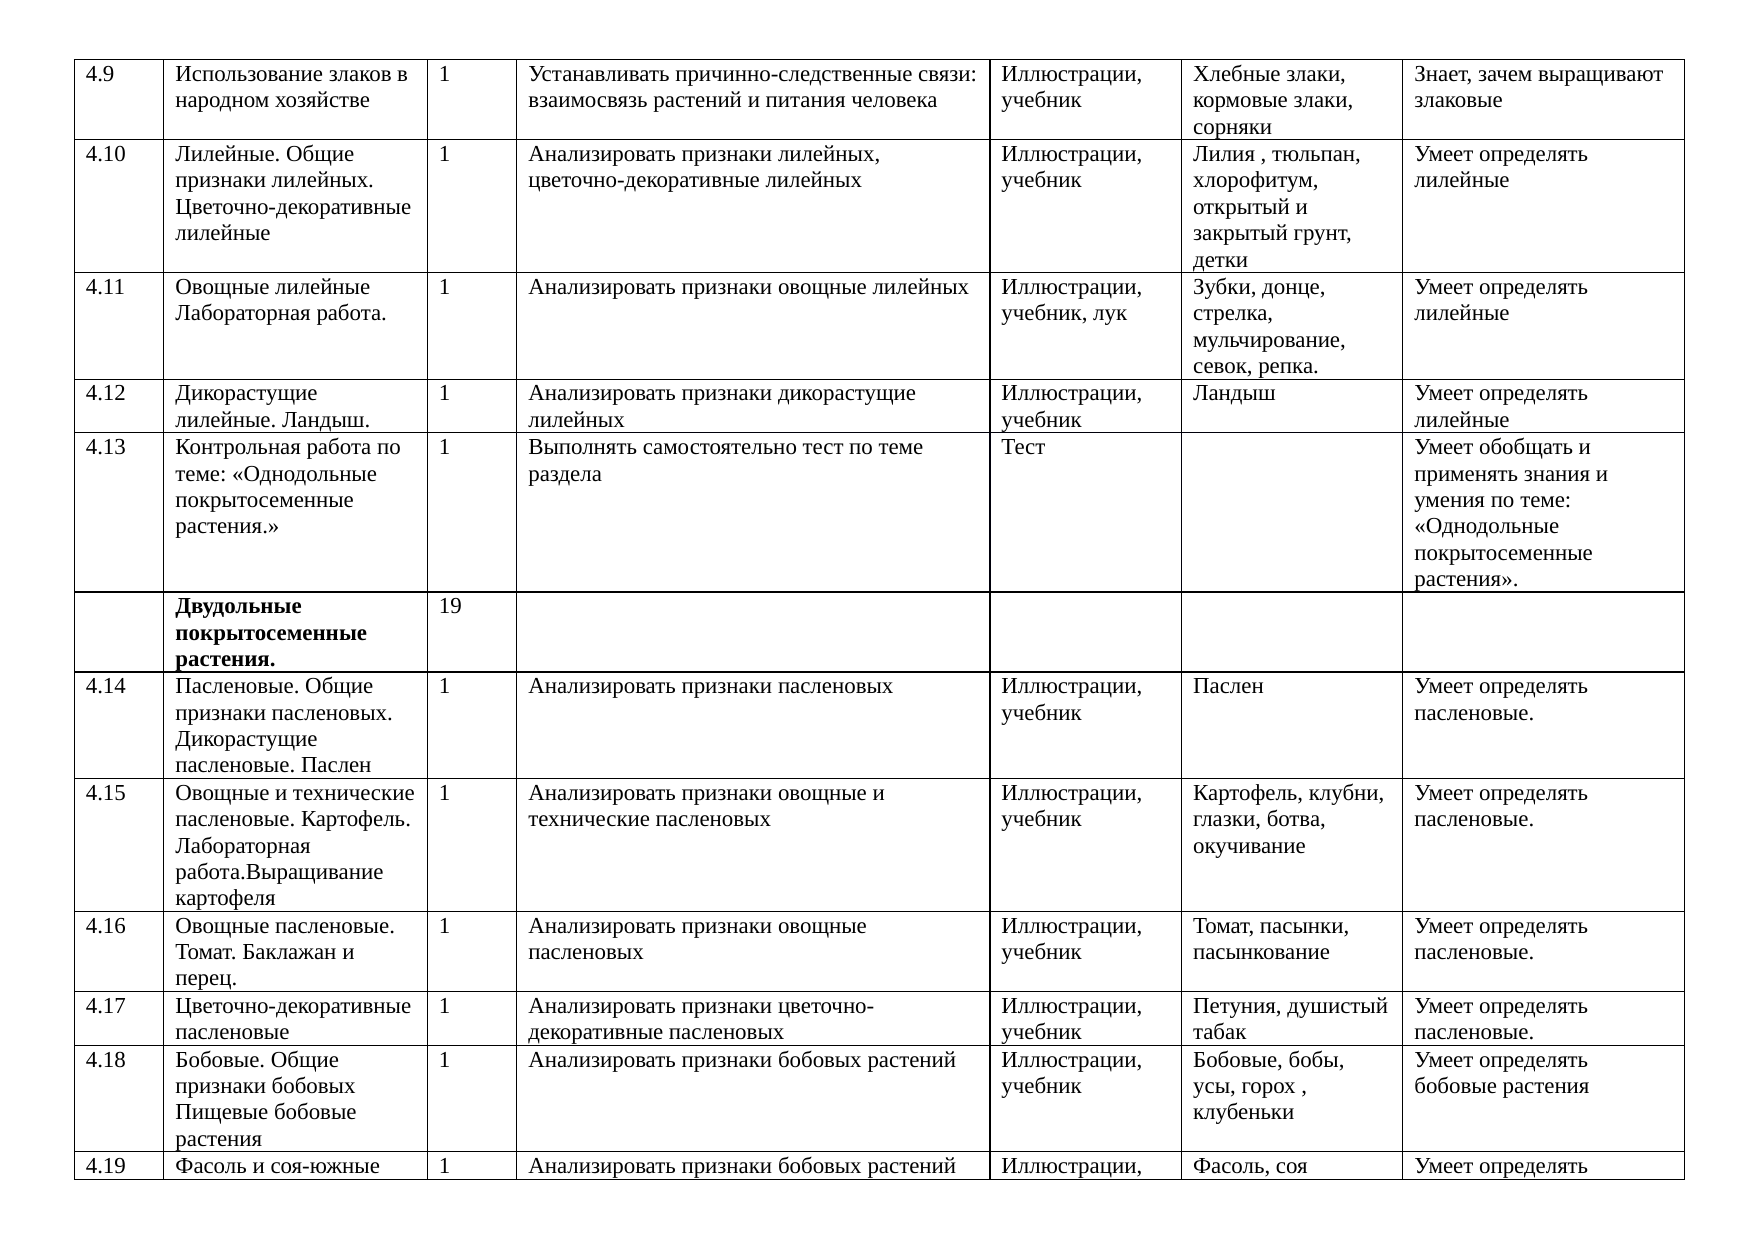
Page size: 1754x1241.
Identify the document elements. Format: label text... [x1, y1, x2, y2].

table_cell Умеет определять пасленовые. [1403, 779, 1684, 911]
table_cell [991, 60, 1181, 139]
table_cell Иллюстрации, учебник [991, 779, 1181, 911]
table_cell Знает, зачем выращивают злаковые [1403, 60, 1684, 139]
table_cell 4.12 [75, 380, 163, 432]
table_cell Анализировать признаки дикорастущие лилейных [517, 380, 989, 432]
table_cell [1403, 593, 1684, 671]
table_cell Картофель, клубни, глазки, ботва, окучивание [1182, 779, 1402, 911]
table_cell 1 [428, 273, 516, 378]
table_cell Иллюстрации, учебник [991, 992, 1181, 1044]
table_cell Анализировать признаки овощные и технические пасленовых [517, 779, 989, 911]
table_cell 4.10 [75, 140, 163, 272]
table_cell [1403, 1152, 1684, 1178]
table_cell Анализировать признаки цветочно-декоративные пасленовых [517, 992, 989, 1044]
table_cell Овощные лилейные Лабораторная работа. [164, 273, 427, 378]
table_cell Бобовые, бобы, усы, горох , клубеньки [1182, 1046, 1402, 1151]
table_cell Иллюстрации, учебник, лук [991, 273, 1181, 378]
table_cell [517, 593, 989, 671]
table_cell Анализировать признаки овощные лилейных [517, 273, 989, 378]
table_cell 1 [428, 140, 516, 272]
table_cell Лилия , тюльпан, хлорофитум, открытый и закрытый грунт, детки [1182, 140, 1402, 272]
table_cell Петуния, душистый табак [1182, 992, 1402, 1044]
table_cell 4.16 [75, 912, 163, 991]
table_cell Умеет определять пасленовые. [1403, 992, 1684, 1044]
table_cell Дикорастущие лилейные. Ландыш. [164, 380, 427, 432]
table_cell 1 [428, 380, 516, 432]
table_cell 4.9 [75, 60, 163, 139]
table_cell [991, 1152, 1181, 1178]
table_cell Выполнять самостоятельно тест по теме раздела [517, 433, 989, 591]
table_cell 1 [428, 1046, 516, 1151]
table_cell Умеет определять лилейные [1403, 140, 1684, 272]
table_cell Умеет определять лилейные [1403, 273, 1684, 378]
table_cell Иллюстрации, учебник [991, 912, 1181, 991]
table_cell Умеет определять пасленовые. [1403, 912, 1684, 991]
table_cell Томат, пасынки, пасынкование [1182, 912, 1402, 991]
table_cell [164, 1152, 427, 1178]
table_cell Умеет определять лилейные [1403, 380, 1684, 432]
table_cell Овощные и технические пасленовые. Картофель. Лабораторная работа.Выращивание картофеля [164, 779, 427, 911]
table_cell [517, 1046, 989, 1151]
table_cell Умеет обобщать и применять знания и умения по теме: «Однодольные покрытосеменные растения». [1403, 433, 1684, 591]
table_cell 4.17 [75, 992, 163, 1044]
table_cell 1 [428, 60, 516, 139]
table_cell Фасоль, соя [1182, 1152, 1402, 1178]
table_cell Пасленовые. Общие признаки пасленовых. Дикорастущие пасленовые. Паслен [164, 673, 427, 778]
table_cell 1 [428, 673, 516, 778]
table_cell Анализировать признаки лилейных, цветочно-декоративные лилейных [517, 140, 989, 272]
table_cell 4.11 [75, 273, 163, 378]
table_cell [1182, 433, 1402, 591]
table_cell 4.14 [75, 673, 163, 778]
table_cell Паслен [1182, 673, 1402, 778]
table_cell Использование злаков в народном хозяйстве [164, 60, 427, 139]
table_cell Тест [991, 433, 1181, 591]
table_cell Овощные пасленовые. Томат. Баклажан и перец. [164, 912, 427, 991]
table_cell 1 [428, 1152, 516, 1178]
table_cell Хлебные злаки, кормовые злаки, сорняки [1182, 60, 1402, 139]
table_cell Цветочно-декоративные пасленовые [164, 992, 427, 1044]
table_cell Зубки, донце, стрелка, мульчирование, севок, репка. [1182, 273, 1402, 378]
table_cell 4.18 [75, 1046, 163, 1151]
table_cell Двудольные покрытосеменные растения. [164, 593, 427, 671]
table_cell Иллюстрации, учебник [991, 673, 1181, 778]
table_cell Анализировать признаки овощные пасленовых [517, 912, 989, 991]
table_cell [1182, 593, 1402, 671]
table_cell 1 [428, 779, 516, 911]
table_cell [1403, 1046, 1684, 1151]
table_cell [991, 593, 1181, 671]
table_cell 4.19 [75, 1152, 163, 1178]
table_cell Умеет определять пасленовые. [1403, 673, 1684, 778]
table_cell 1 [428, 433, 516, 591]
table_cell [75, 593, 163, 671]
table_cell 1 [428, 992, 516, 1044]
table_cell Иллюстрации, учебник [991, 380, 1181, 432]
table_cell 19 [428, 593, 516, 671]
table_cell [991, 1046, 1181, 1151]
table_cell Иллюстрации, учебник [991, 140, 1181, 272]
table_cell Анализировать признаки пасленовых [517, 673, 989, 778]
table_cell Бобовые. Общие признаки бобовых Пищевые бобовые растения [164, 1046, 427, 1151]
table_cell 4.13 [75, 433, 163, 591]
table_cell Контрольная работа по теме: «Однодольные покрытосеменные растения.» [164, 433, 427, 591]
table_cell Лилейные. Общие признаки лилейных. Цветочно-декоративные лилейные [164, 140, 427, 272]
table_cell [517, 1152, 989, 1178]
table_cell Устанавливать причинно-следственные связи: взаимосвязь растений и питания человека [517, 60, 989, 139]
table_cell Ландыш [1182, 380, 1402, 432]
table_cell 4.15 [75, 779, 163, 911]
table_cell 1 [428, 912, 516, 991]
